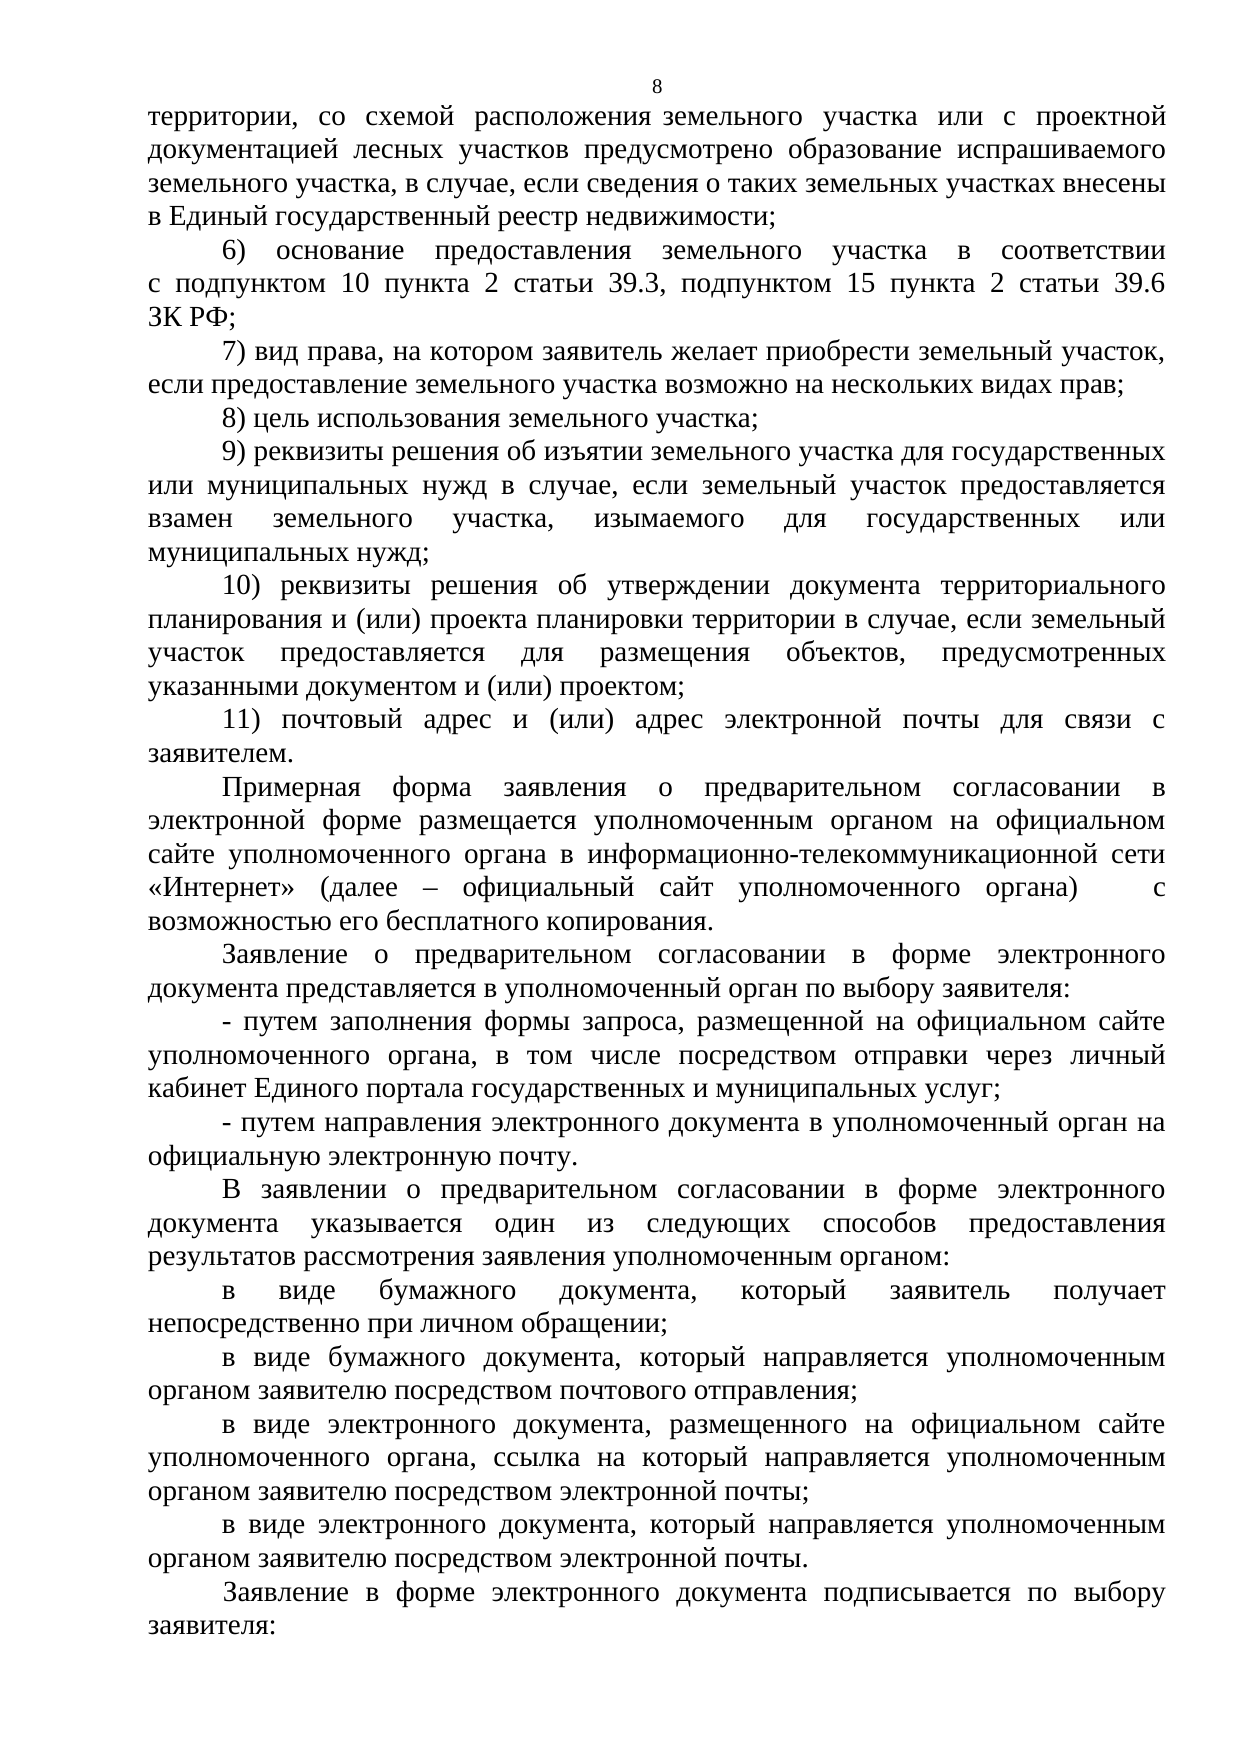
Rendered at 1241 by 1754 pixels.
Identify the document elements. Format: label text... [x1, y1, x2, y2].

text 11) почтовый адрес и (или) адрес электронной почты для связи с заявителем. [148, 702, 1167, 769]
text 8) цель использования земельного участка; [148, 400, 1167, 433]
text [148, 98, 1167, 232]
text Заявление в форме электронного документа подписывается по выбору заявителя: [148, 1574, 1167, 1641]
text - путем заполнения формы запроса, размещенной на официальном сайте уполномоченного органа, в том числе посредством отправки через личный кабинет Единого портала государственных и муниципальных услуг; [148, 1003, 1167, 1104]
text в виде бумажного документа, который направляется уполномоченным органом заявителю посредством почтового отправления; [148, 1339, 1167, 1406]
text в виде электронного документа, размещенного на официальном сайте уполномоченного органа, ссылка на который направляется уполномоченным органом заявителю посредством электронной почты; [148, 1406, 1167, 1507]
text Заявление о предварительном согласовании в форме электронного документа представляется в уполномоченный орган по выбору заявителя: [148, 936, 1167, 1003]
text - путем направления электронного документа в уполномоченный орган на официальную электронную почту. [148, 1104, 1167, 1171]
text 9) реквизиты решения об изъятии земельного участка для государственных или муниципальных нужд в случае, если земельный участок предоставляется взамен земельного участка, изымаемого для государственных или муниципальных нужд; [148, 433, 1167, 567]
text в виде бумажного документа, который заявитель получает непосредственно при личном обращении; [148, 1272, 1167, 1339]
text 10) реквизиты решения об утверждении документа территориального планирования и (или) проекта планировки территории в случае, если земельный участок предоставляется для размещения объектов, предусмотренных указанными документом и (или) проектом; [148, 567, 1167, 702]
text Примерная форма заявления о предварительном согласовании в электронной форме размещается уполномоченным органом на официальном сайте уполномоченного органа в информационно-телекоммуникационной сети «Интернет» (далее – официальный сайт уполномоченного органа) с возможностью его бесплатного копирования. [148, 769, 1167, 936]
text 6) основание предоставления земельного участка в соответствии с подпунктом 10 пункта 2 статьи 39.3, подпунктом 15 пункта 2 статьи 39.6 ЗК РФ; [148, 232, 1167, 333]
text 7) вид права, на котором заявитель желает приобрести земельный участок, если предоставление земельного участка возможно на нескольких видах прав; [148, 333, 1167, 400]
text в виде электронного документа, который направляется уполномоченным органом заявителю посредством электронной почты. [148, 1507, 1167, 1574]
text В заявлении о предварительном согласовании в форме электронного документа указывается один из следующих способов предоставления результатов рассмотрения заявления уполномоченным органом: [148, 1171, 1167, 1272]
